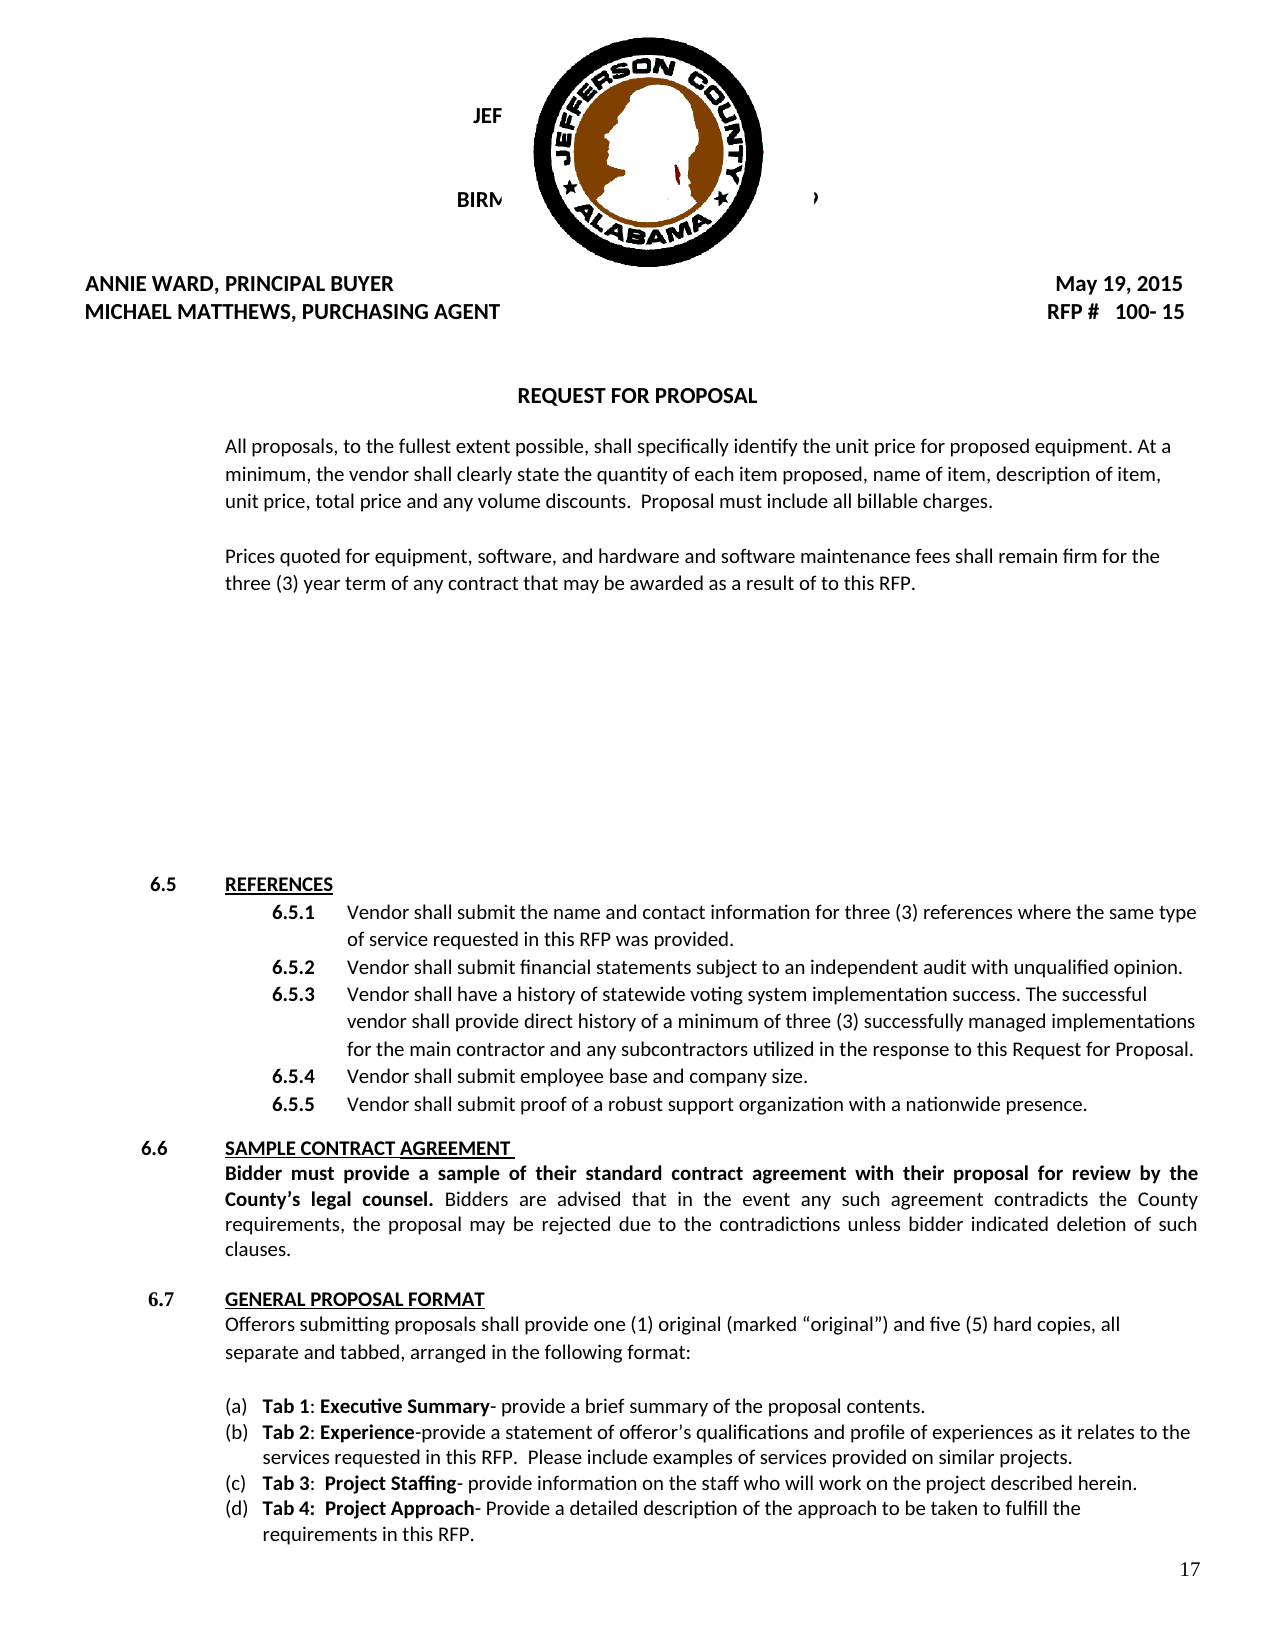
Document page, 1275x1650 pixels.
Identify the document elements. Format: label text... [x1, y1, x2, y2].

picture [501, 15, 815, 293]
list All proposals, to the fullest extent possible, shall specifically identify the unit price for proposed equipment. At a minimum, the vendor shall clearly state the quantity of each item proposed, name of item, description of item, unit price, total price and any volume discounts. Proposal must include all billable charges. [225, 433, 1200, 513]
text 6.7 GENERAL PROPOSAL FORMAT [75, 1286, 1200, 1311]
list Offerors submitting proposals shall provide one (1) original (marked “original”) and five (5) hard copies, all separate and tabbed, arranged in the following format: [225, 1311, 1200, 1364]
list Tab 4: Project Approach- Provide a detailed description of the approach to be taken to fulfill the requirements in this RFP. [225, 1495, 1200, 1546]
text Bidder must provide a sample of their standard contract agreement with their proposal for review by the County’s legal counsel. Bidders are advised that in the event any such agreement contradicts the County requirements, the proposal may be rejected due to the contradictions unless bidder indicated deletion of such clauses. [225, 1160, 1200, 1262]
list Vendor shall submit the name and contact information for three (3) references where the same type of service requested in this RFP was provided. [272, 899, 1200, 952]
list Prices quoted for equipment, software, and hardware and software maintenance fees shall remain firm for the three (3) year term of any contract that may be awarded as a result of to this RFP. [225, 543, 1200, 596]
list Vendor shall submit proof of a robust support organization with a nationwide presence. [272, 1091, 1200, 1116]
subtitle 6.6 SAMPLE CONTRACT AGREEMENT [75, 1135, 1275, 1160]
list Vendor shall have a history of statewide voting system implementation success. The successful vendor shall provide direct history of a minimum of three (3) successfully managed implementations for the main contractor and any subcontractors utilized in the response to this Request for Proposal. [272, 981, 1200, 1061]
list Vendor shall submit financial statements subject to an independent audit with unqualified opinion. [272, 954, 1200, 979]
list Tab 1: Executive Summary- provide a brief summary of the proposal contents. [225, 1394, 1200, 1419]
list REFERENCES [150, 872, 1200, 897]
list Tab 3: Project Staffing- provide information on the staff who will work on the project described herein. [225, 1470, 1200, 1495]
list Vendor shall submit employee base and company size. [272, 1063, 1200, 1089]
list Tab 2: Experience-provide a statement of offeror’s qualifications and profile of experiences as it relates to the services requested in this RFP. Please include examples of services provided on similar projects. [225, 1419, 1200, 1470]
